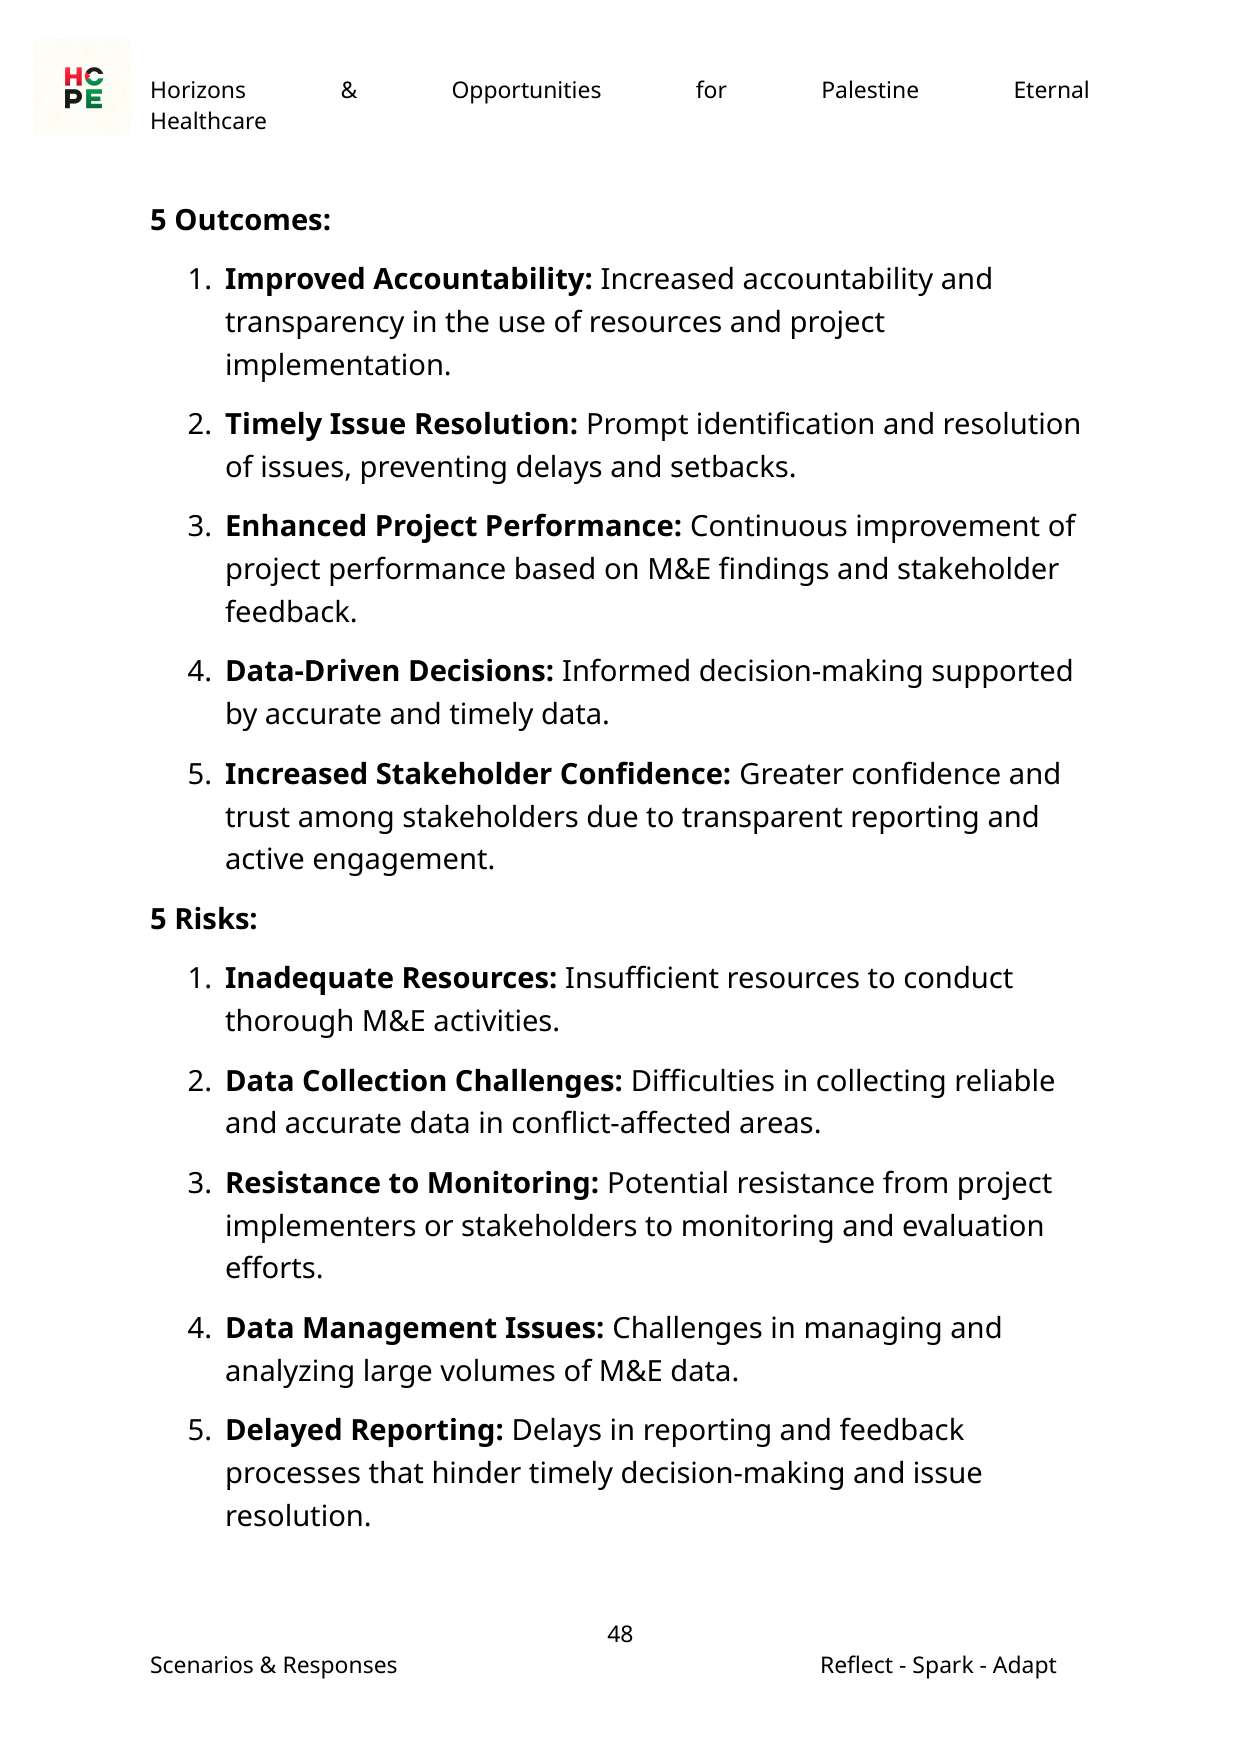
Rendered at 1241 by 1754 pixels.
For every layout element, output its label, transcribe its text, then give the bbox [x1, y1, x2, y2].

list Data Management Issues: Challenges in managing and analyzing large volumes of M&E data. [187, 1307, 1090, 1390]
list Data-Driven Decisions: Informed decision-making supported by accurate and timely data. [187, 651, 1090, 733]
list Enhanced Project Performance: Continuous improvement of project performance based on M&E findings and stakeholder feedback. [187, 506, 1090, 631]
list Increased Stakeholder Confidence: Greater confidence and trust among stakeholders due to transparent reporting and active engagement. [187, 753, 1090, 878]
picture [33, 38, 132, 137]
list Timely Issue Resolution: Prompt identification and resolution of issues, preventing delays and setbacks. [187, 403, 1090, 486]
text 5 Outcomes: [150, 199, 1090, 238]
list Delayed Reporting: Delays in reporting and feedback processes that hinder timely decision-making and issue resolution. [187, 1409, 1090, 1535]
list Data Collection Challenges: Difficulties in collecting reliable and accurate data in conflict-affected areas. [187, 1060, 1090, 1142]
text 5 Risks: [150, 898, 1090, 938]
list Resistance to Monitoring: Potential resistance from project implementers or stakeholders to monitoring and evaluation efforts. [187, 1162, 1090, 1287]
list Improved Accountability: Increased accountability and transparency in the use of resources and project implementation. [187, 258, 1090, 383]
list Inadequate Resources: Insufficient resources to conduct thorough M&E activities. [187, 958, 1090, 1040]
